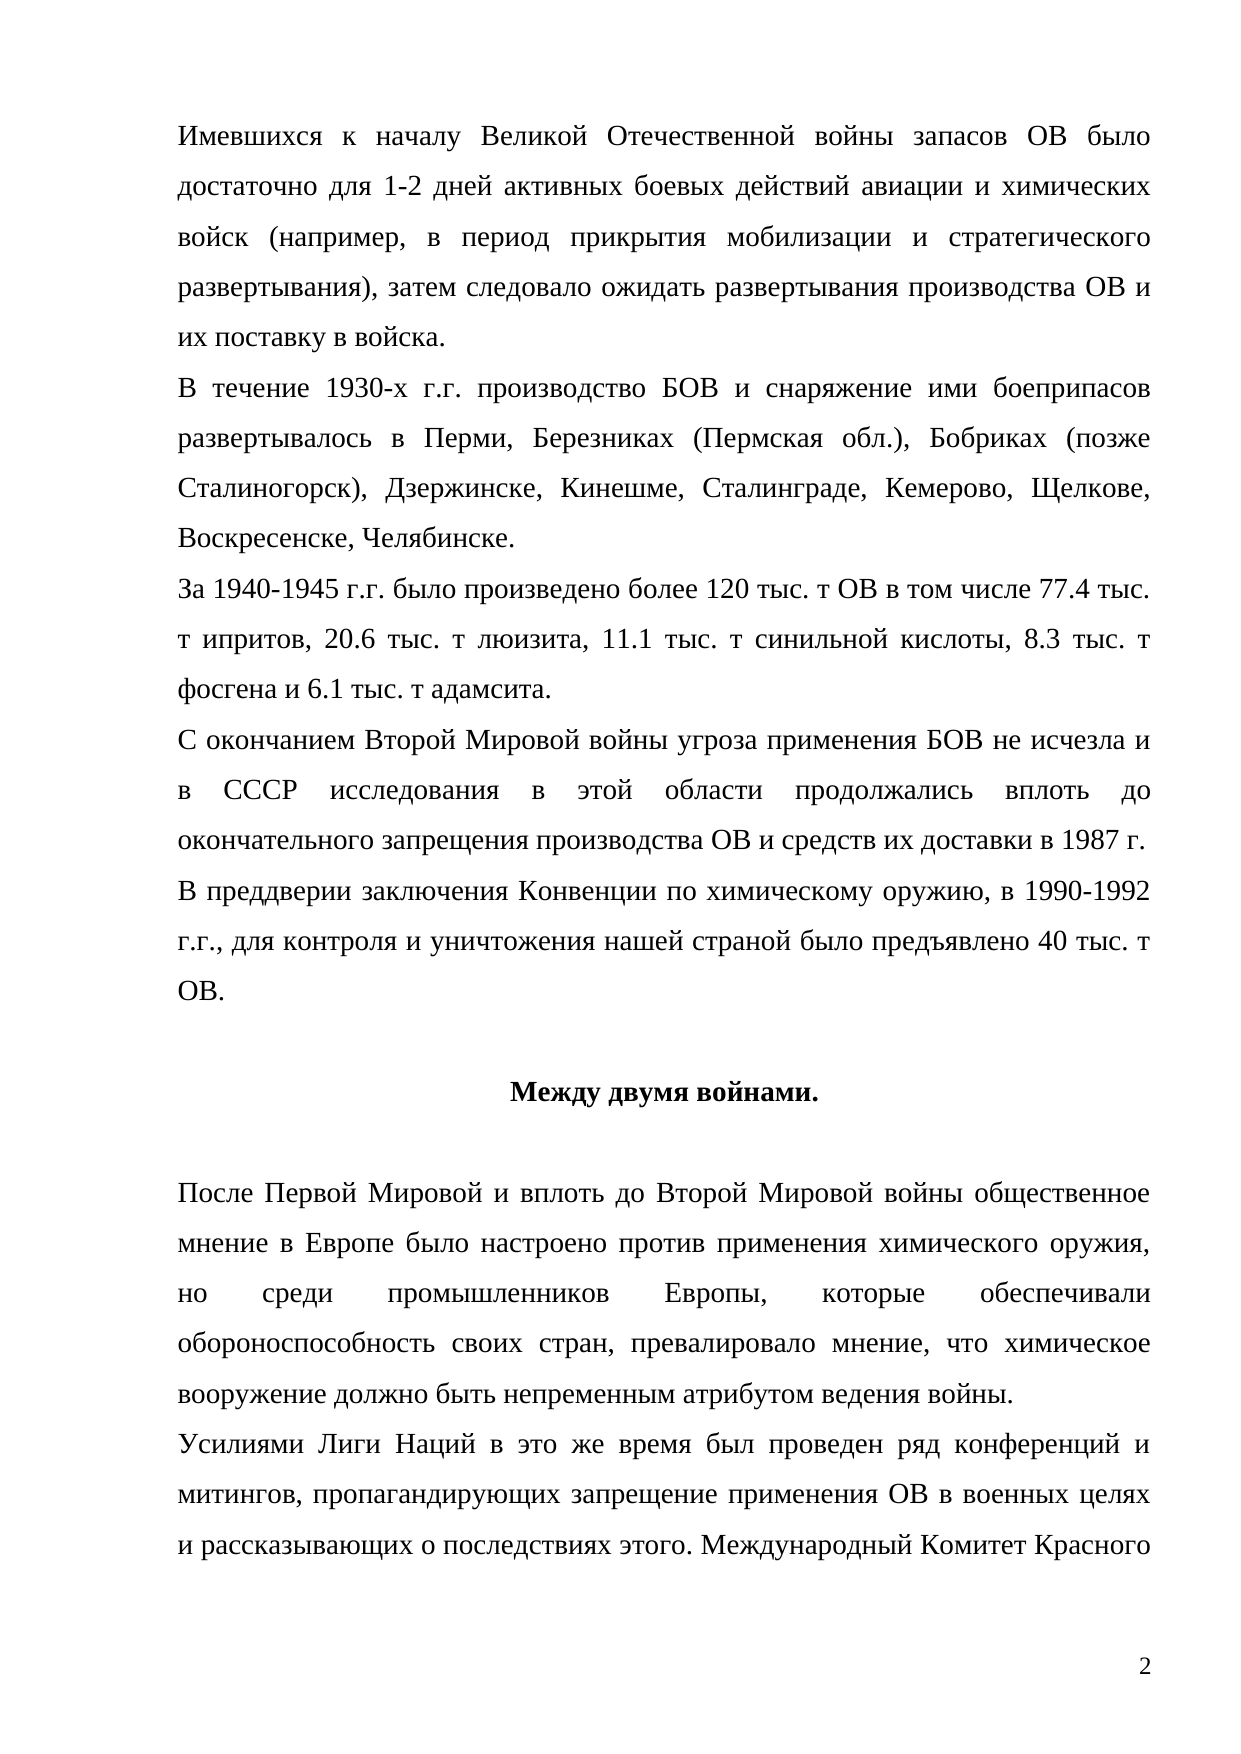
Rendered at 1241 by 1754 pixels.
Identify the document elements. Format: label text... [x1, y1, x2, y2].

text С окончанием Второй Мировой войны угроза применения БОВ не исчезла и в СССР исследования в этой области продолжались вплоть до окончательного запрещения производства ОВ и средств их доставки в 1987 г. [177, 722, 1152, 856]
text В преддверии заключения Конвенции по химическому оружию, в 1990-1992 г.г., для контроля и уничтожения нашей страной было предъявлено 40 тыс. т ОВ. [177, 873, 1152, 1007]
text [177, 1426, 1152, 1560]
text После Первой Мировой и вплоть до Второй Мировой войны общественное мнение в Европе было настроено против применения химического оружия, но среди промышленников Европы, которые обеспечивали обороноспособность своих стран, превалировало мнение, что химическое вооружение должно быть непременным атрибутом ведения войны. [177, 1175, 1152, 1409]
text За 1940-1945 г.г. было произведено более 120 тыс. т ОВ в том числе 77.4 тыс. т ипритов, 20.6 тыс. т люизита, 11.1 тыс. т синильной кислоты, 8.3 тыс. т фосгена и 6.1 тыс. т адамсита. [177, 571, 1152, 705]
text Между двумя войнами. [177, 1074, 1152, 1108]
text В течение 1930-х г.г. производство БОВ и снаряжение ими боеприпасов развертывалось в Перми, Березниках (Пермская обл.), Бобриках (позже Сталиногорск), Дзержинске, Кинешме, Сталинграде, Кемерово, Щелкове, Воскресенске, Челябинске. [177, 370, 1152, 554]
text Имевшихся к началу Великой Отечественной войны запасов ОВ было достаточно для 1-2 дней активных боевых действий авиации и химических войск (например, в период прикрытия мобилизации и стратегического развертывания), затем следовало ожидать развертывания производства ОВ и их поставку в войска. [177, 118, 1152, 353]
